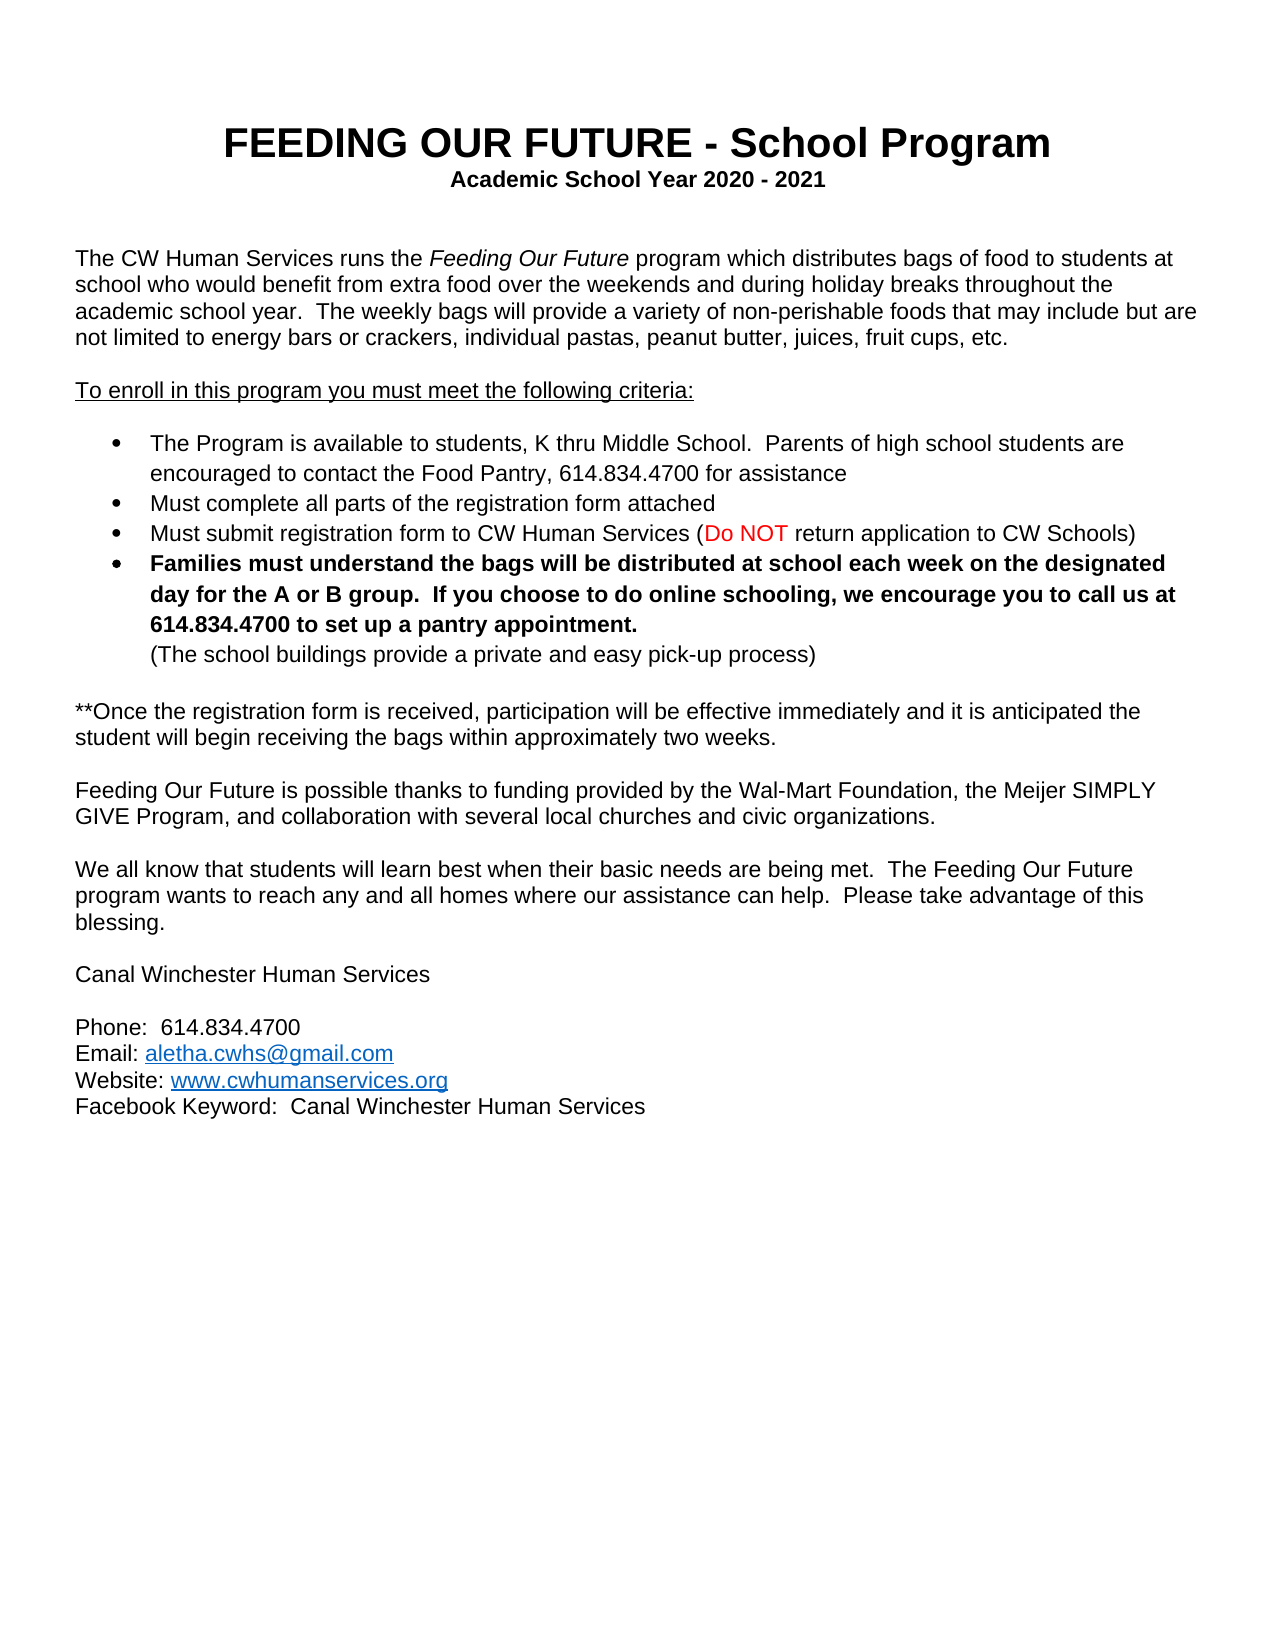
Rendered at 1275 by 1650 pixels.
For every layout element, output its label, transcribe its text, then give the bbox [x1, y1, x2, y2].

text Feeding Our Future is possible thanks to funding provided by the Wal-Mart Foundation, the Meijer SIMPLY GIVE Program, and collaboration with several local churches and civic organizations. [75, 777, 1200, 829]
text We all know that students will learn best when their basic needs are being met. The Feeding Our Future program wants to reach any and all homes where our assistance can help. Please take advantage of this blessing. [75, 856, 1200, 935]
list The Program is available to students, K thru Middle School. Parents of high school students are encouraged to contact the Food Pantry, 614.834.4700 for assistance [112, 429, 1200, 486]
text Canal Winchester Human Services [75, 961, 1200, 987]
text Academic School Year 2020 - 2021 [375, 166, 1200, 192]
text **Once the registration form is received, participation will be effective immediately and it is anticipated the student will begin receiving the bags within approximately two weeks. [75, 698, 1200, 750]
text Website: www.cwhumanservices.org [75, 1067, 1200, 1093]
text Phone: 614.834.4700 [75, 1014, 1200, 1040]
text The CW Human Services runs the Feeding Our Future program which distributes bags of food to students at school who would benefit from extra food over the weekends and during holiday breaks throughout the academic school year. The weekly bags will provide a variety of non-perishable foods that may include but are not limited to energy bars or crackers, individual pastas, peanut butter, juices, fruit cups, etc. [75, 245, 1200, 351]
text Email: aletha.cwhs@gmail.com [75, 1040, 1200, 1067]
list Must complete all parts of the registration form attached [112, 490, 1200, 516]
list Families must understand the bags will be distributed at school each week on the designated day for the A or B group. If you choose to do online schooling, we encourage you to call us at 614.834.4700 to set up a pantry appointment. [112, 550, 1200, 637]
list Must submit registration form to CW Human Services (Do NOT return application to CW Schools) [112, 520, 1200, 547]
text To enroll in this program you must meet the following criteria: [75, 377, 1200, 403]
text FEEDING OUR FUTURE - School Program [75, 118, 1200, 166]
text Facebook Keyword: Canal Winchester Human Services [75, 1093, 1200, 1119]
text (The school buildings provide a private and easy pick-up process) [150, 641, 1200, 667]
